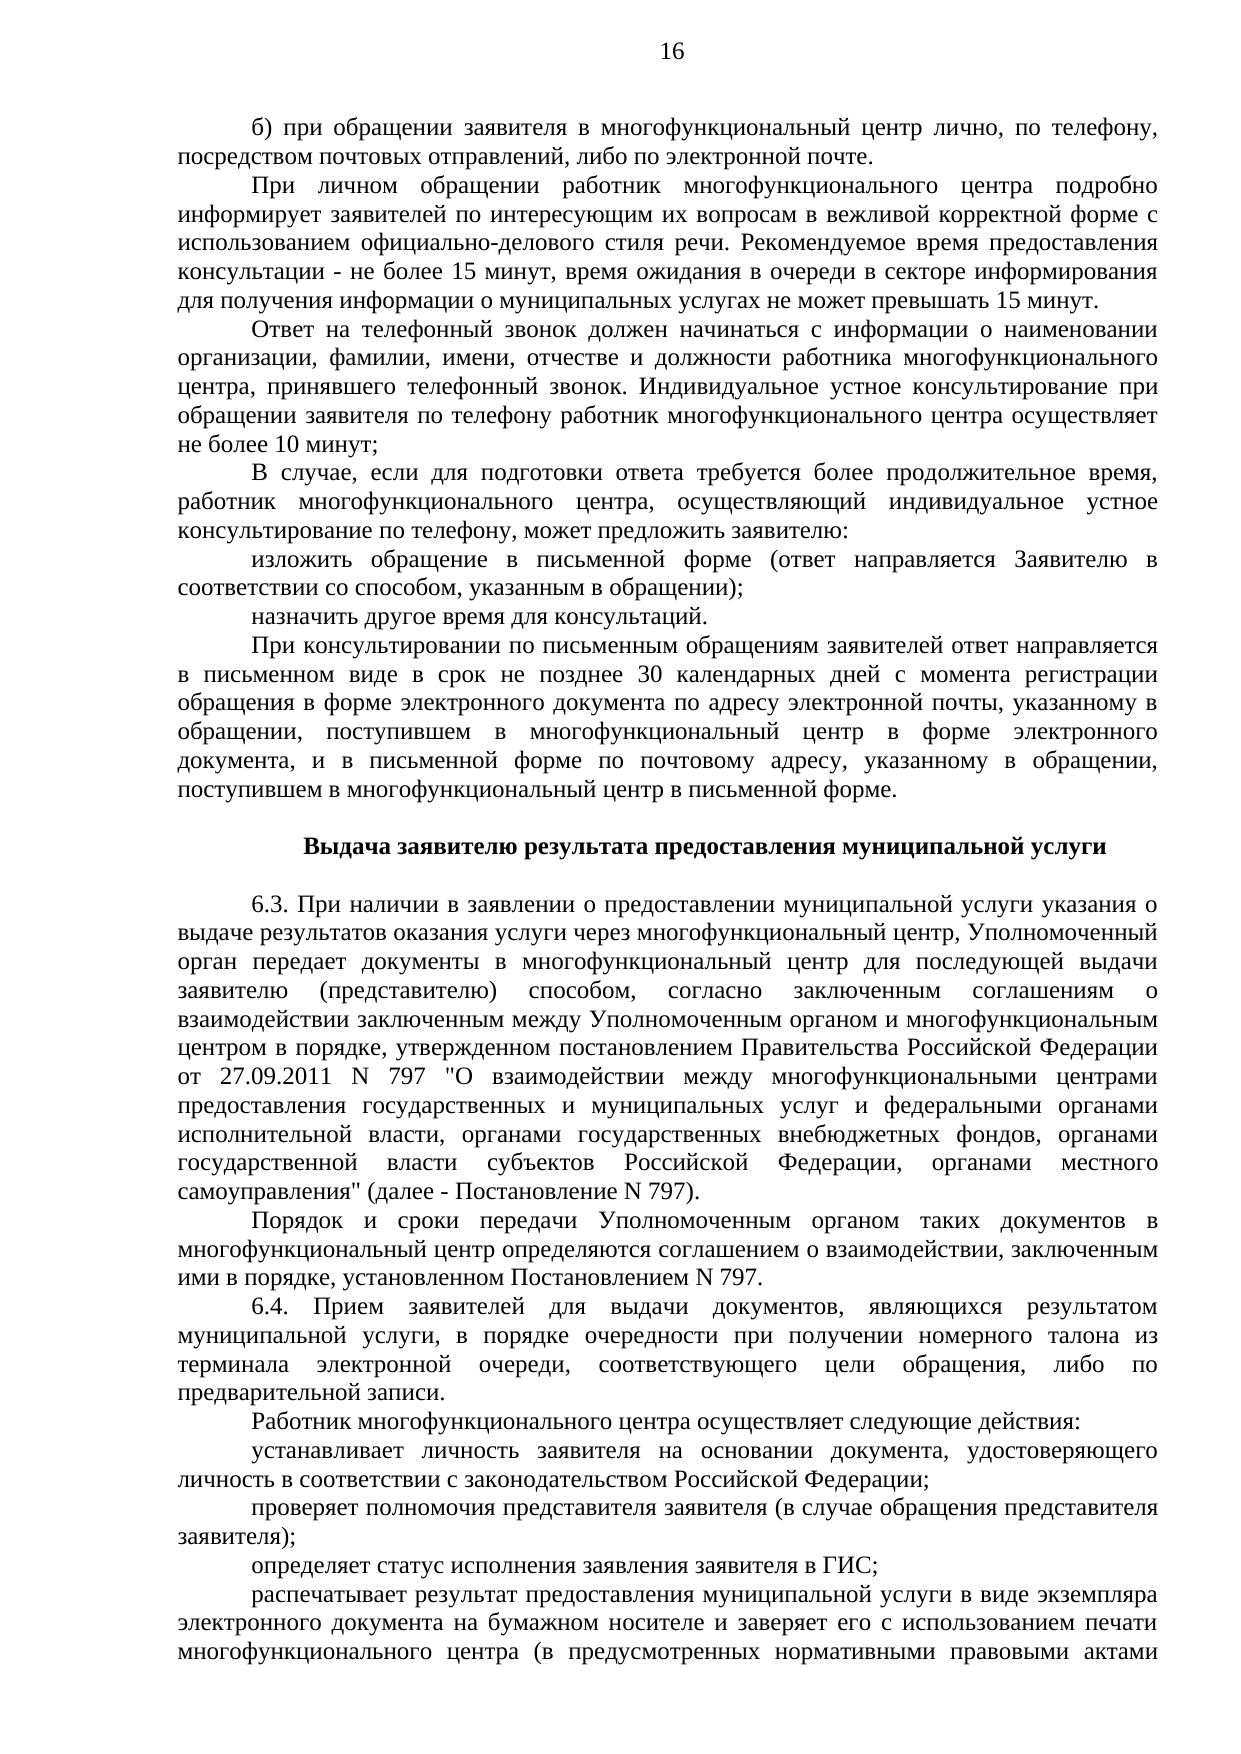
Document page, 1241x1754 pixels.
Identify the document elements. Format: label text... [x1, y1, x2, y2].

text назначить другое время для консультаций. [177, 601, 1159, 630]
text Ответ на телефонный звонок должен начинаться с информации о наименовании организации, фамилии, имени, отчестве и должности работника многофункционального центра, принявшего телефонный звонок. Индивидуальное устное консультирование при обращении заявителя по телефону работник многофункционального центра осуществляет не более 10 минут; [177, 314, 1159, 457]
text Работник многофункционального центра осуществляет следующие действия: [177, 1406, 1159, 1435]
text Выдача заявителю результата предоставления муниципальной услуги [177, 831, 1159, 860]
text проверяет полномочия представителя заявителя (в случае обращения представителя заявителя); [177, 1492, 1159, 1550]
text б) при обращении заявителя в многофункциональный центр лично, по телефону, посредством почтовых отправлений, либо по электронной почте. [177, 112, 1159, 170]
text устанавливает личность заявителя на основании документа, удостоверяющего личность в соответствии с законодательством Российской Федерации; [177, 1435, 1159, 1492]
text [177, 1579, 1159, 1665]
text Порядок и сроки передачи Уполномоченным органом таких документов в многофункциональный центр определяются соглашением о взаимодействии, заключенным ими в порядке, установленном Постановлением N 797. [177, 1205, 1159, 1291]
text 6.4. Прием заявителей для выдачи документов, являющихся результатом муниципальной услуги, в порядке очередности при получении номерного талона из терминала электронной очереди, соответствующего цели обращения, либо по предварительной записи. [177, 1291, 1159, 1406]
text 6.3. При наличии в заявлении о предоставлении муниципальной услуги указания о выдаче результатов оказания услуги через многофункциональный центр, Уполномоченный орган передает документы в многофункциональный центр для последующей выдачи заявителю (представителю) способом, согласно заключенным соглашениям о взаимодействии заключенным между Уполномоченным органом и многофункциональным центром в порядке, утвержденном постановлением Правительства Российской Федерации от 27.09.2011 N 797 "О взаимодействии между многофункциональными центрами предоставления государственных и муниципальных услуг и федеральными органами исполнительной власти, органами государственных внебюджетных фондов, органами государственной власти субъектов Российской Федерации, органами местного самоуправления" (далее - Постановление N 797). [177, 889, 1159, 1205]
text При личном обращении работник многофункционального центра подробно информирует заявителей по интересующим их вопросам в вежливой корректной форме с использованием официально-делового стиля речи. Рекомендуемое время предоставления консультации - не более 15 минут, время ожидания в очереди в секторе информирования для получения информации о муниципальных услугах не может превышать 15 минут. [177, 170, 1159, 314]
text изложить обращение в письменной форме (ответ направляется Заявителю в соответствии со способом, указанным в обращении); [177, 544, 1159, 601]
text определяет статус исполнения заявления заявителя в ГИС; [177, 1550, 1159, 1579]
text При консультировании по письменным обращениям заявителей ответ направляется в письменном виде в срок не позднее 30 календарных дней с момента регистрации обращения в форме электронного документа по адресу электронной почты, указанному в обращении, поступившем в многофункциональный центр в форме электронного документа, и в письменной форме по почтовому адресу, указанному в обращении, поступившем в многофункциональный центр в письменной форме. [177, 630, 1159, 802]
text В случае, если для подготовки ответа требуется более продолжительное время, работник многофункционального центра, осуществляющий индивидуальное устное консультирование по телефону, может предложить заявителю: [177, 457, 1159, 544]
